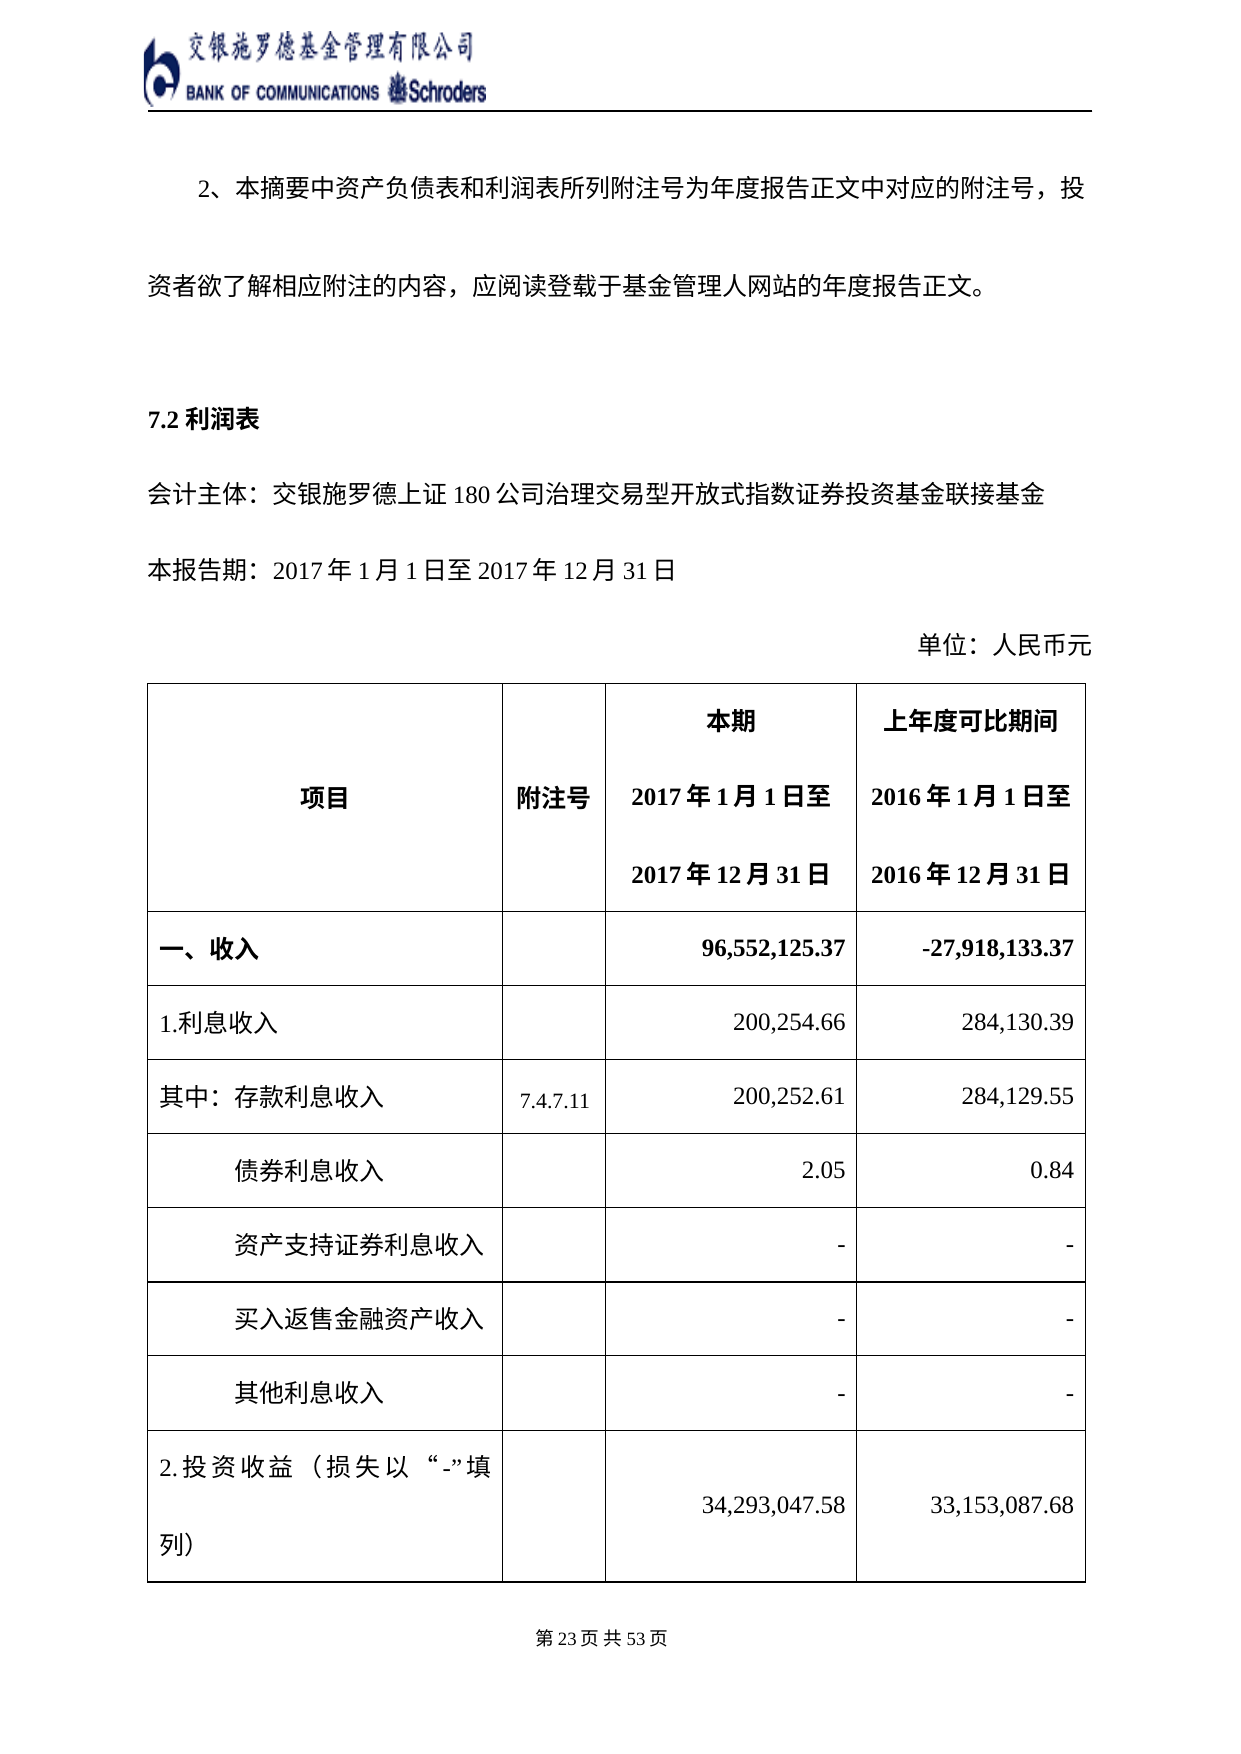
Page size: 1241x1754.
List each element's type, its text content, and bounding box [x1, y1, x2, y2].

table_cell - [606, 1283, 856, 1355]
table_cell - [857, 1356, 1085, 1429]
text 会计主体：交银施罗德上证180公司治理交易型开放式指数证券投资基金联接基金 [148, 461, 1092, 526]
table_cell 284,129.55 [857, 1060, 1085, 1133]
table_cell 284,130.39 [857, 986, 1085, 1059]
table_cell [503, 1134, 605, 1207]
table_cell 7.4.7.11 [503, 1060, 605, 1133]
table_cell - [606, 1356, 856, 1429]
table_cell [503, 912, 605, 985]
table_header 附注号 [503, 684, 605, 911]
table_cell 200,252.61 [606, 1060, 856, 1133]
table_cell [503, 1208, 605, 1281]
table_cell [503, 1283, 605, 1355]
table_cell - [857, 1208, 1085, 1281]
table_cell 买入返售金融资产收入 [148, 1283, 502, 1355]
table_cell 债券利息收入 [148, 1134, 502, 1207]
table_cell 其他利息收入 [148, 1356, 502, 1429]
table_cell 其中：存款利息收入 [148, 1060, 502, 1133]
table_cell 2.投资收益（损失以“-”填列） [148, 1431, 502, 1581]
table_cell 0.84 [857, 1134, 1085, 1207]
table_header 项目 [148, 684, 502, 911]
table_cell [503, 986, 605, 1059]
text 2、本摘要中资产负债表和利润表所列附注号为年度报告正文中对应的附注号，投资者欲了解相应附注的内容，应阅读登载于基金管理人网站的年度报告正文。 [148, 154, 1092, 317]
table_cell 33,153,087.68 [857, 1431, 1085, 1581]
table_cell 1.利息收入 [148, 986, 502, 1059]
table_cell - [857, 1283, 1085, 1355]
table_cell 一、收入 [148, 912, 502, 985]
table_cell [503, 1356, 605, 1429]
text 单位：人民币元 [149, 611, 1092, 676]
table_cell 34,293,047.58 [606, 1431, 856, 1581]
picture [143, 31, 486, 107]
table_cell - [606, 1208, 856, 1281]
table_cell -27,918,133.37 [857, 912, 1085, 985]
table_cell 200,254.66 [606, 986, 856, 1059]
subtitle 7.2 利润表 [148, 385, 1092, 450]
table_header 上年度可比期间 2016年1月1日至2016年12月31日 [857, 684, 1085, 911]
table_cell [503, 1431, 605, 1581]
table_header 本期 2017年1月1日至2017年12月31日 [606, 684, 856, 911]
table_cell 96,552,125.37 [606, 912, 856, 985]
table_cell 资产支持证券利息收入 [148, 1208, 502, 1281]
table_cell 2.05 [606, 1134, 856, 1207]
text 本报告期：2017年1月1日至2017年12月31日 [148, 536, 1092, 601]
